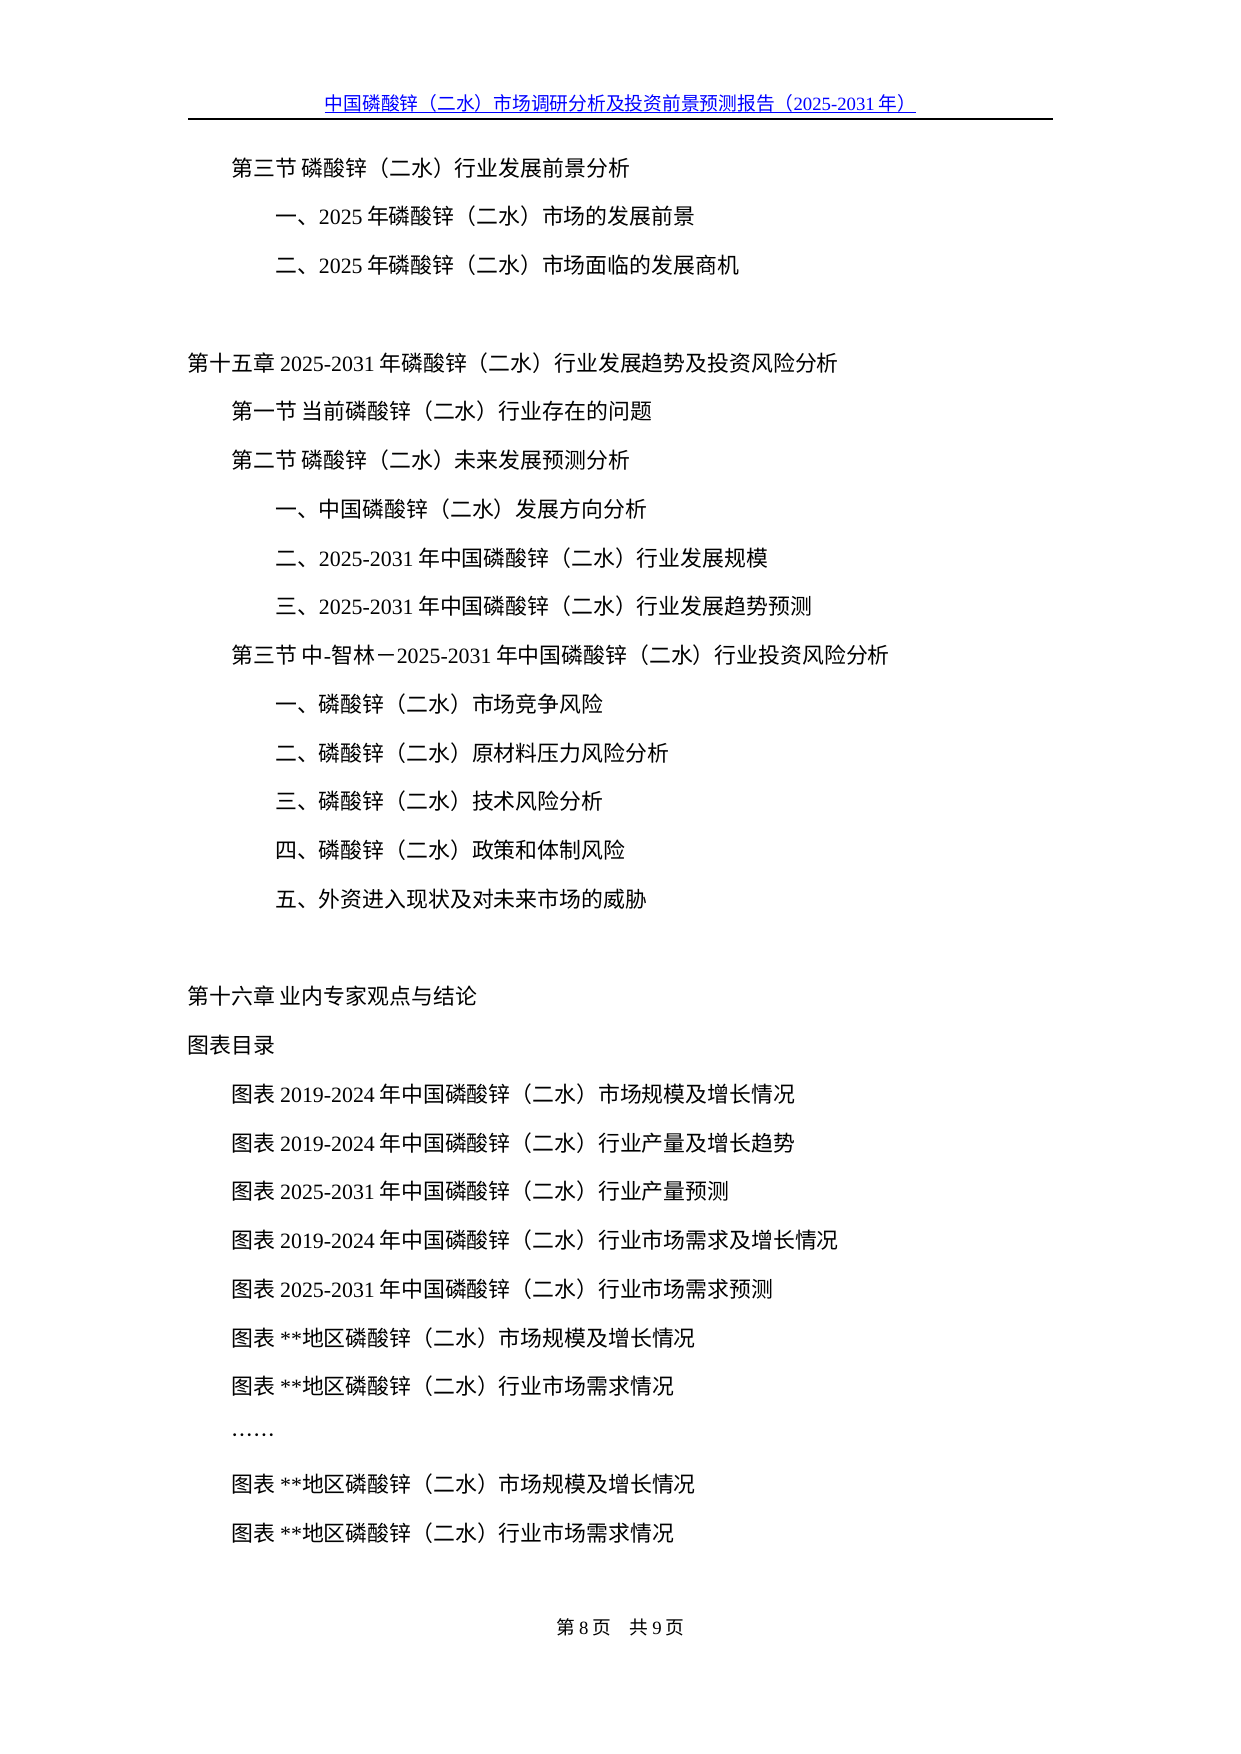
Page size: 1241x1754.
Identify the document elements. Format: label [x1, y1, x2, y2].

text [187, 150, 1053, 1548]
